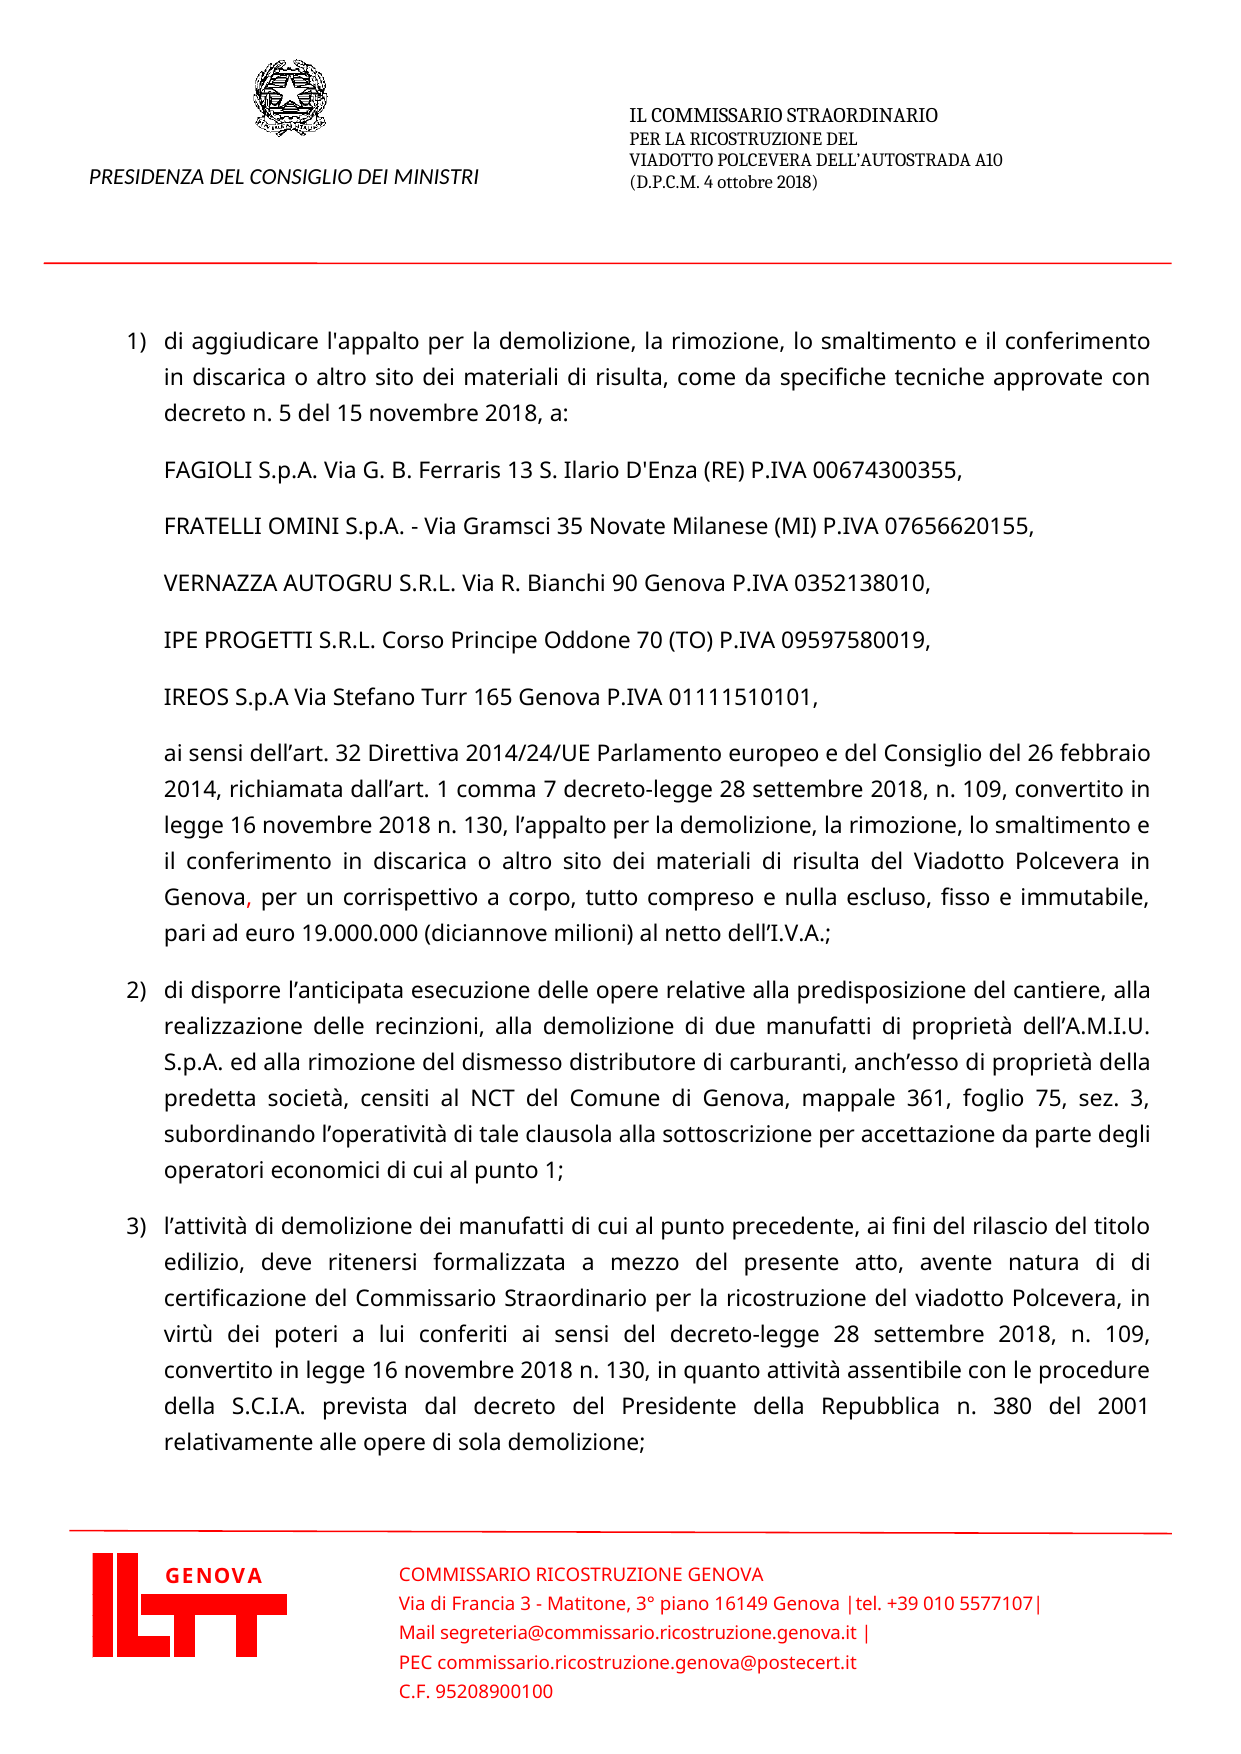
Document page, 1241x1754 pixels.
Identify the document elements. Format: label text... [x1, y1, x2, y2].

text IPE PROGETTI S.R.L. Corso Principe Oddone 70 (TO) P.IVA 09597580019, [164, 624, 1152, 655]
list di aggiudicare l'appalto per la demolizione, la rimozione, lo smaltimento e il conferimento in discarica o altro sito dei materiali di risulta, come da specifiche tecniche approvate con decreto n. 5 del 15 novembre 2018, a: [126, 325, 1152, 428]
text FRATELLI OMINI S.p.A. - Via Gramsci 35 Novate Milanese (MI) P.IVA 07656620155, [164, 510, 1152, 542]
list l’attività di demolizione dei manufatti di cui al punto precedente, ai fini del rilascio del titolo edilizio, deve ritenersi formalizzata a mezzo del presente atto, avente natura di di certificazione del Commissario Straordinario per la ricostruzione del viadotto Polcevera, in virtù dei poteri a lui conferiti ai sensi del decreto-legge 28 settembre 2018, n. 109, convertito in legge 16 novembre 2018 n. 130, in quanto attività assentibile con le procedure della S.C.I.A. prevista dal decreto del Presidente della Repubblica n. 380 del 2001 relativamente alle opere di sola demolizione; [126, 1210, 1152, 1457]
text VERNAZZA AUTOGRU S.R.L. Via R. Bianchi 90 Genova P.IVA 0352138010, [164, 567, 1152, 598]
text IREOS S.p.A Via Stefano Turr 165 Genova P.IVA 01111510101, [164, 681, 1152, 712]
picture [253, 59, 329, 138]
text ai sensi dell’art. 32 Direttiva 2014/24/UE Parlamento europeo e del Consiglio del 26 febbraio 2014, richiamata dall’art. 1 comma 7 decreto-legge 28 settembre 2018, n. 109, convertito in legge 16 novembre 2018 n. 130, l’appalto per la demolizione, la rimozione, lo smaltimento e il conferimento in discarica o altro sito dei materiali di risulta del Viadotto Polcevera in Genova, per un corrispettivo a corpo, tutto compreso e nulla escluso, fisso e immutabile, pari ad euro 19.000.000 (diciannove milioni) al netto dell’I.V.A.; [164, 737, 1152, 948]
text FAGIOLI S.p.A. Via G. B. Ferraris 13 S. Ilario D'Enza (RE) P.IVA 00674300355, [164, 453, 1152, 485]
list di disporre l’anticipata esecuzione delle opere relative alla predisposizione del cantiere, alla realizzazione delle recinzioni, alla demolizione di due manufatti di proprietà dell’A.M.I.U. S.p.A. ed alla rimozione del dismesso distributore di carburanti, anch’esso di proprietà della predetta società, censiti al NCT del Comune di Genova, mappale 361, foglio 75, sez. 3, subordinando l’operatività di tale clausola alla sottoscrizione per accettazione da parte degli operatori economici di cui al punto 1; [126, 974, 1152, 1185]
